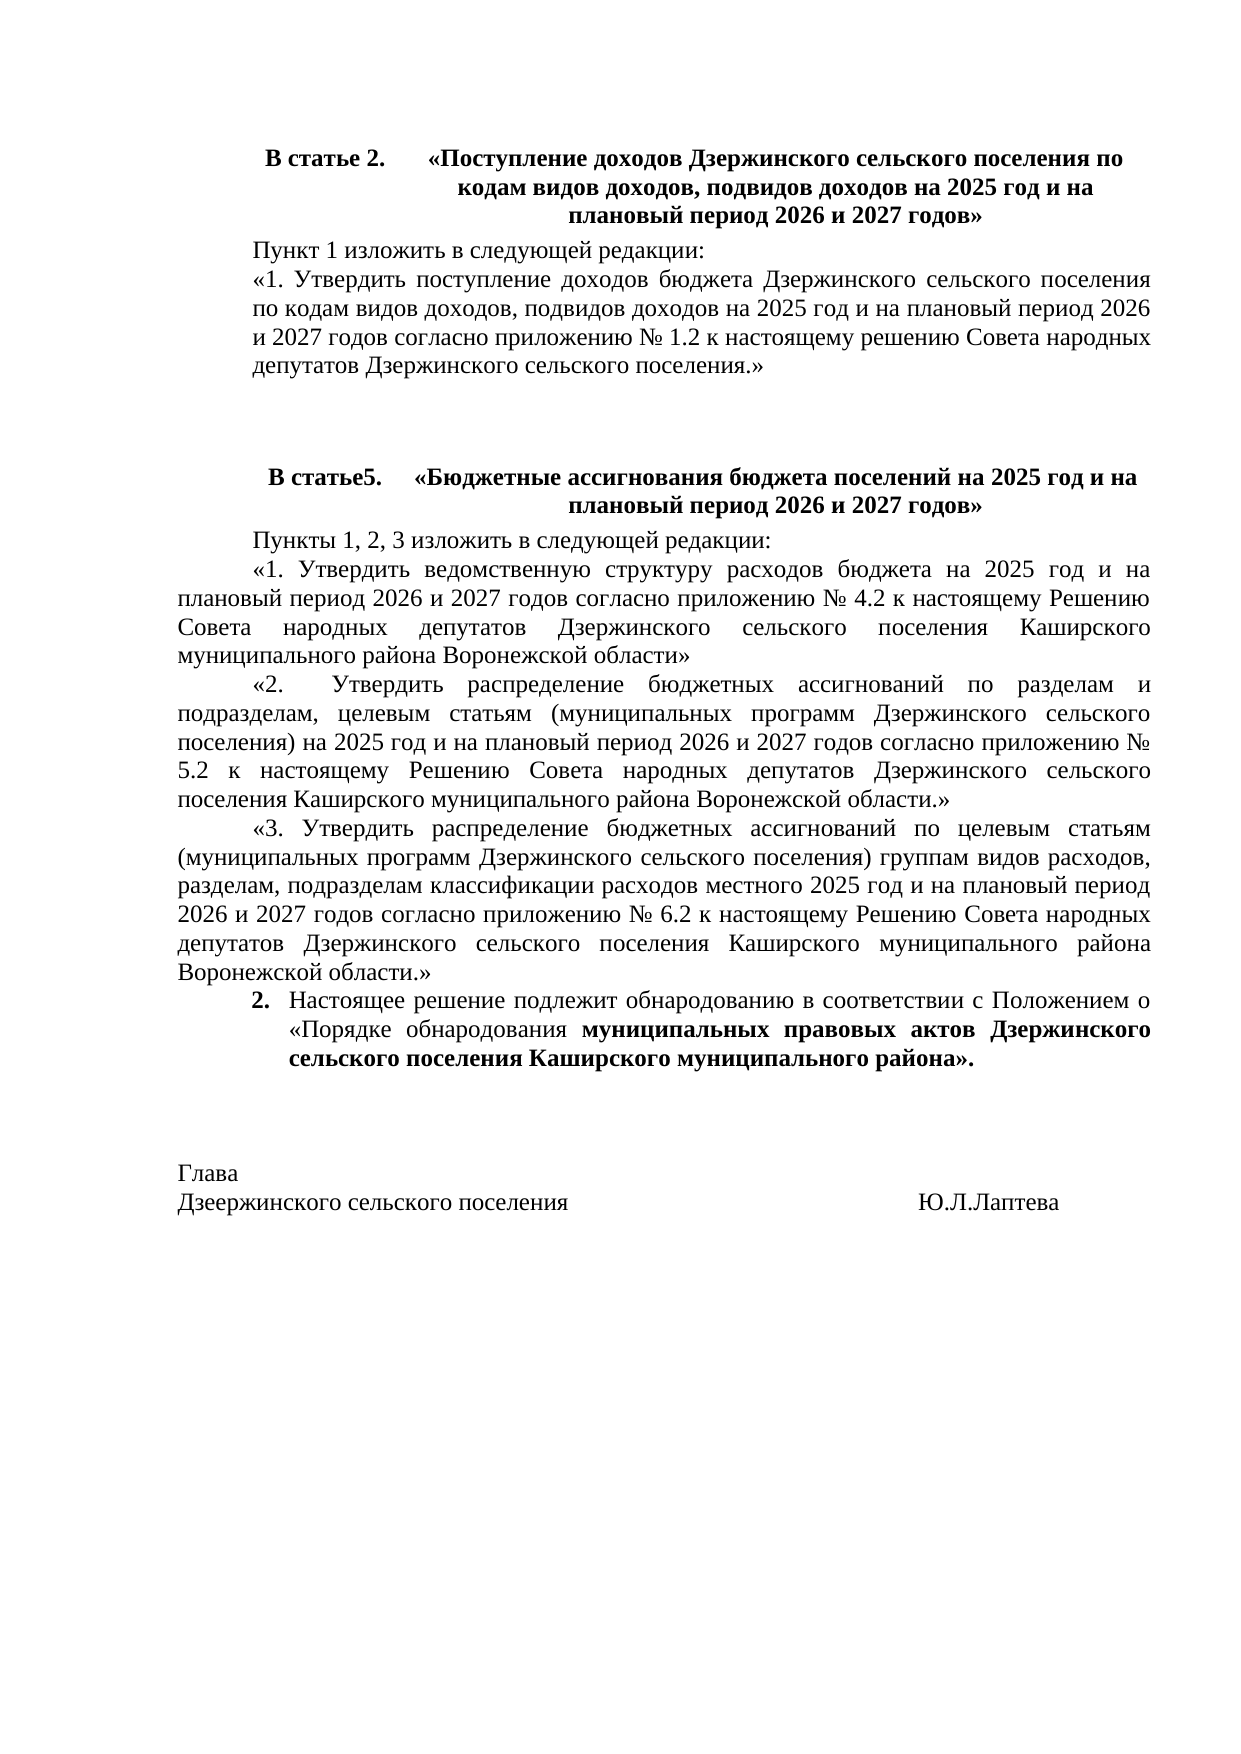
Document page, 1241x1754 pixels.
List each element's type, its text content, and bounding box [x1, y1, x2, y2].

text Пункт 1 изложить в следующей редакции: [177, 236, 1152, 264]
list Настоящее решение подлежит обнародованию в соответствии с Положением о «Порядке обнародования муниципальных правовых актов Дзержинского сельского поселения Каширского муниципального района». [251, 986, 1152, 1072]
text «3. Утвердить распределение бюджетных ассигнований по целевым статьям (муниципальных программ Дзержинского сельского поселения) группам видов расходов, разделам, подразделам классификации расходов местного 2025 год и на плановый период 2026 и 2027 годов согласно приложению № 6.2 к настоящему Решению Совета народных депутатов Дзержинского сельского поселения Каширского муниципального района Воронежской области.» [177, 813, 1152, 986]
text Дзеержинского сельского поселения Ю.Л.Лаптева [177, 1187, 1152, 1216]
table_header В статье5. [177, 437, 399, 526]
text «2. Утвердить распределение бюджетных ассигнований по разделам и подразделам, целевым статьям (муниципальных программ Дзержинского сельского поселения) на 2025 год и на плановый период 2026 и 2027 годов согласно приложению № 5.2 к настоящему Решению Совета народных депутатов Дзержинского сельского поселения Каширского муниципального района Воронежской области.» [177, 669, 1152, 813]
table_header «Поступление доходов Дзержинского сельского поселения по кодам видов доходов, подвидов доходов на 2025 год и на плановый период 2026 и 2027 годов» [399, 118, 1152, 236]
table_header В статье 2. [177, 118, 399, 236]
table_header «Бюджетные ассигнования бюджета поселений на 2025 год и на плановый период 2026 и 2027 годов» [399, 437, 1152, 526]
text «1. Утвердить ведомственную структуру расходов бюджета на 2025 год и на плановый период 2026 и 2027 годов согласно приложению № 4.2 к настоящему Решению Совета народных депутатов Дзержинского сельского поселения Каширского муниципального района Воронежской области» [177, 554, 1152, 669]
text Глава [177, 1158, 1152, 1187]
text Пункты 1, 2, 3 изложить в следующей редакции: [177, 526, 1152, 554]
list «1. Утвердить поступление доходов бюджета Дзержинского сельского поселения по кодам видов доходов, подвидов доходов на 2025 год и на плановый период 2026 и 2027 годов согласно приложению № 1.2 к настоящему решению Совета народных депутатов Дзержинского сельского поселения.» [252, 264, 1152, 379]
